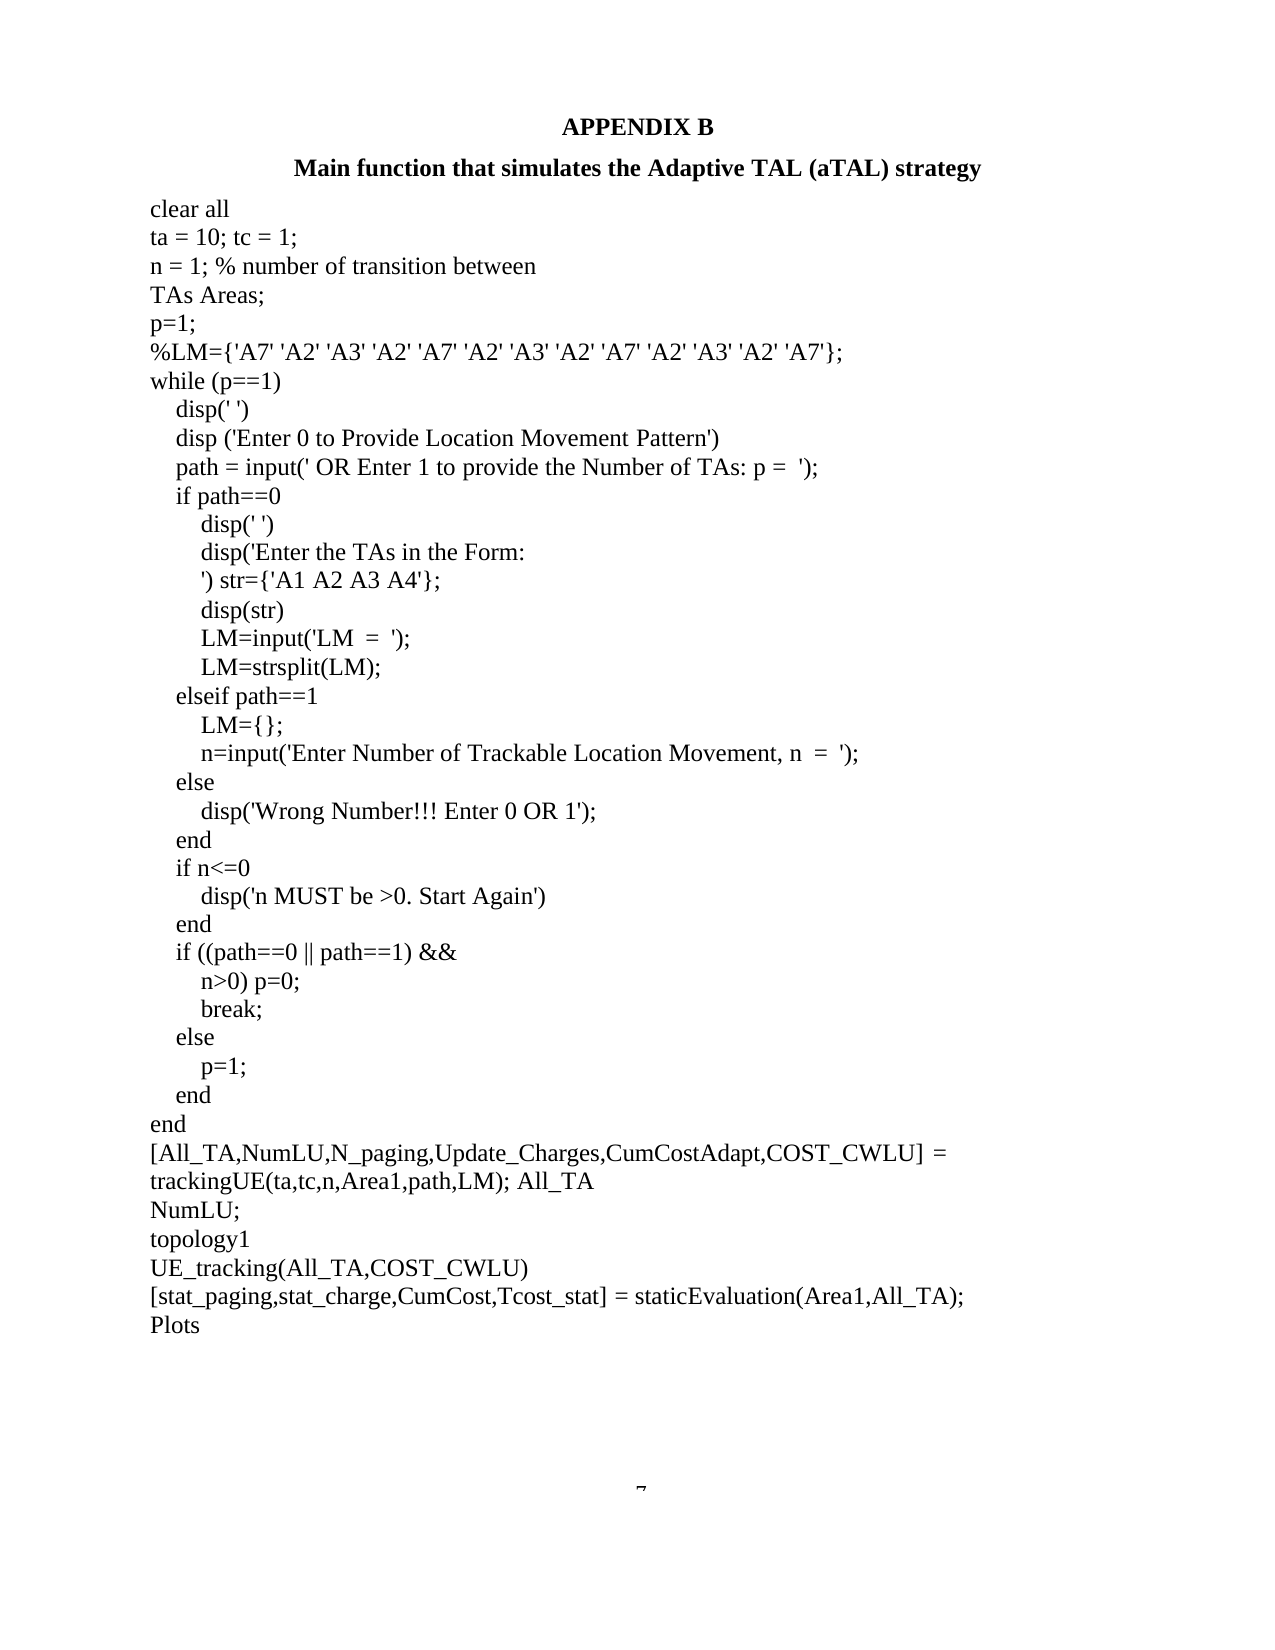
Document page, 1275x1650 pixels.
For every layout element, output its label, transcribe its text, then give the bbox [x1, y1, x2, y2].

text if n<=0 [176, 853, 1242, 882]
text disp('Wrong Number!!! Enter 0 OR 1'); end [176, 796, 597, 853]
subtitle APPENDIX B [292, 112, 983, 141]
text end end [150, 1080, 213, 1138]
text p=1; [150, 309, 1242, 337]
text disp('n MUST be >0. Start Again') end [176, 882, 546, 938]
text break; else [176, 995, 264, 1051]
text %LM={'A7' 'A2' 'A3' 'A2' 'A7' 'A2' 'A3' 'A2' 'A7' 'A2' 'A3' 'A2' 'A7'}; [150, 337, 1242, 366]
text n = 1; % number of transition between TAs Areas; [150, 252, 585, 308]
text Main function that simulates the Adaptive TAL (aTAL) strategy [292, 153, 983, 182]
text NumLU; topology1 [150, 1195, 253, 1253]
text if ((path==0 || path==1) && n>0) p=0; [176, 938, 510, 994]
text UE_tracking(All_TA,COST_CWLU) [stat_paging,stat_charge,CumCost,Tcost_stat] = staticEvaluation(Area1,All_TA); Plots [150, 1253, 983, 1339]
text [All_TA,NumLU,N_paging,Update_Charges,CumCostAdapt,COST_CWLU] = trackingUE(ta,tc,n,Area1,path,LM); All_TA [150, 1138, 1062, 1195]
text disp ('Enter 0 to Provide Location Movement Pattern') [176, 423, 1242, 452]
text path = input(' OR Enter 1 to provide the Number of TAs: p = '); if path==0 [176, 452, 820, 509]
text elseif path==1 LM={}; [176, 681, 320, 738]
text while (p==1) disp(' ') [150, 367, 283, 423]
text ta = 10; tc = 1; [150, 223, 1242, 252]
text disp(' ') [201, 509, 1242, 538]
text n=input('Enter Number of Trackable Location Movement, n = '); else [176, 738, 859, 796]
text p=1; [201, 1052, 1242, 1080]
text disp(str) LM=input('LM = '); LM=strsplit(LM); [201, 595, 413, 681]
text clear all [150, 194, 230, 223]
text disp('Enter the TAs in the Form: ') str={'A1 A2 A3 A4'}; [201, 538, 544, 594]
